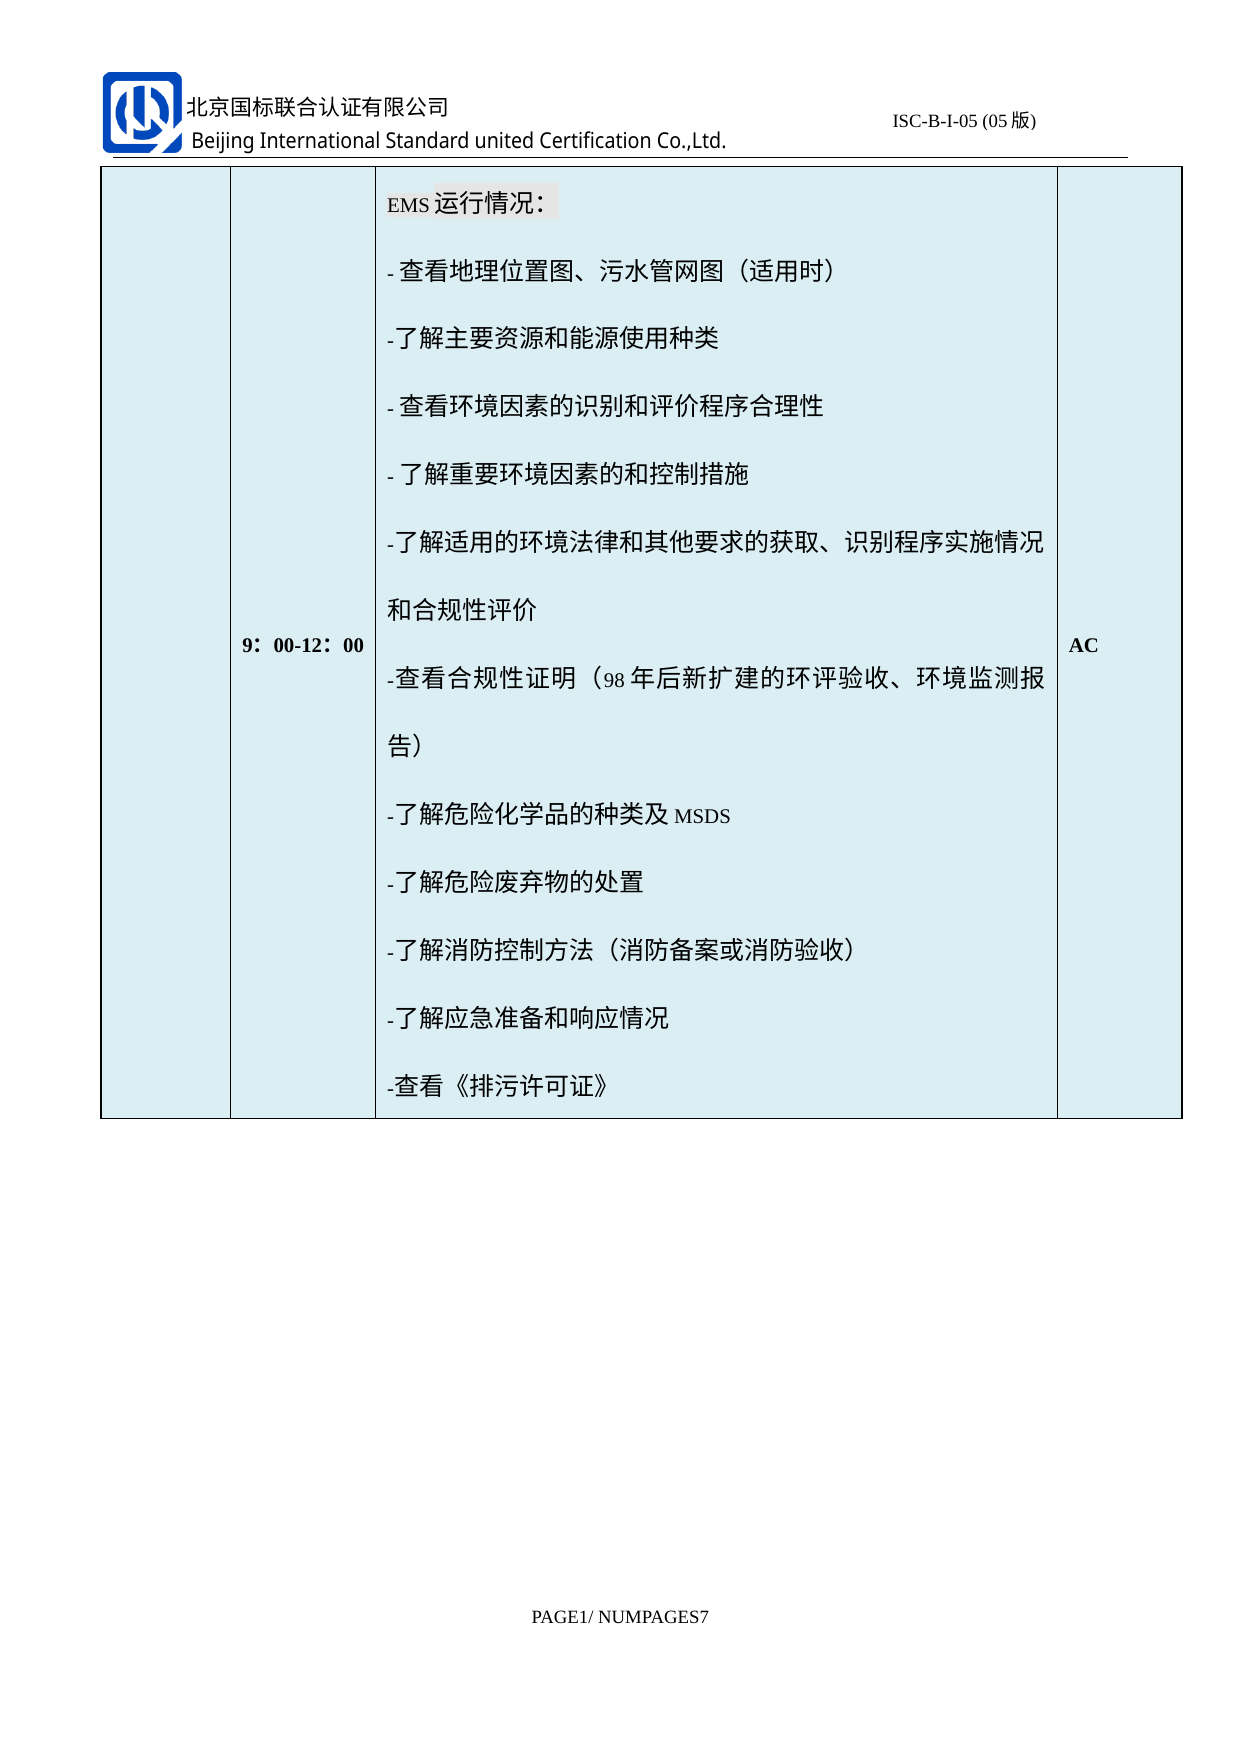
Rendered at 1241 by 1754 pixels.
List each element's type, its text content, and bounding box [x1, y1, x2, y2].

table_cell EMS运行情况： - 查看地理位置图、污水管网图（适用时） -了解主要资源和能源使用种类 - 查看环境因素的识别和评价程序合理性 - 了解重要环境因素的和控制措施 -了解适用的环境法律和其他要求的获取、识别程序实施情况和合规性评价 -查看合规性证明（98年后新扩建的环评验收、环境监测报告） -了解危险化学品的种类及MSDS -了解危险废弃物的处置 -了解消防控制方法（消防备案或消防验收） -了解应急准备和响应情况 -查看《排污许可证》 [376, 167, 1057, 1118]
table_cell AC [1058, 167, 1181, 1118]
table_cell 9：00-12：00 [231, 167, 375, 1118]
picture [102, 72, 182, 153]
table_cell [102, 167, 230, 1118]
